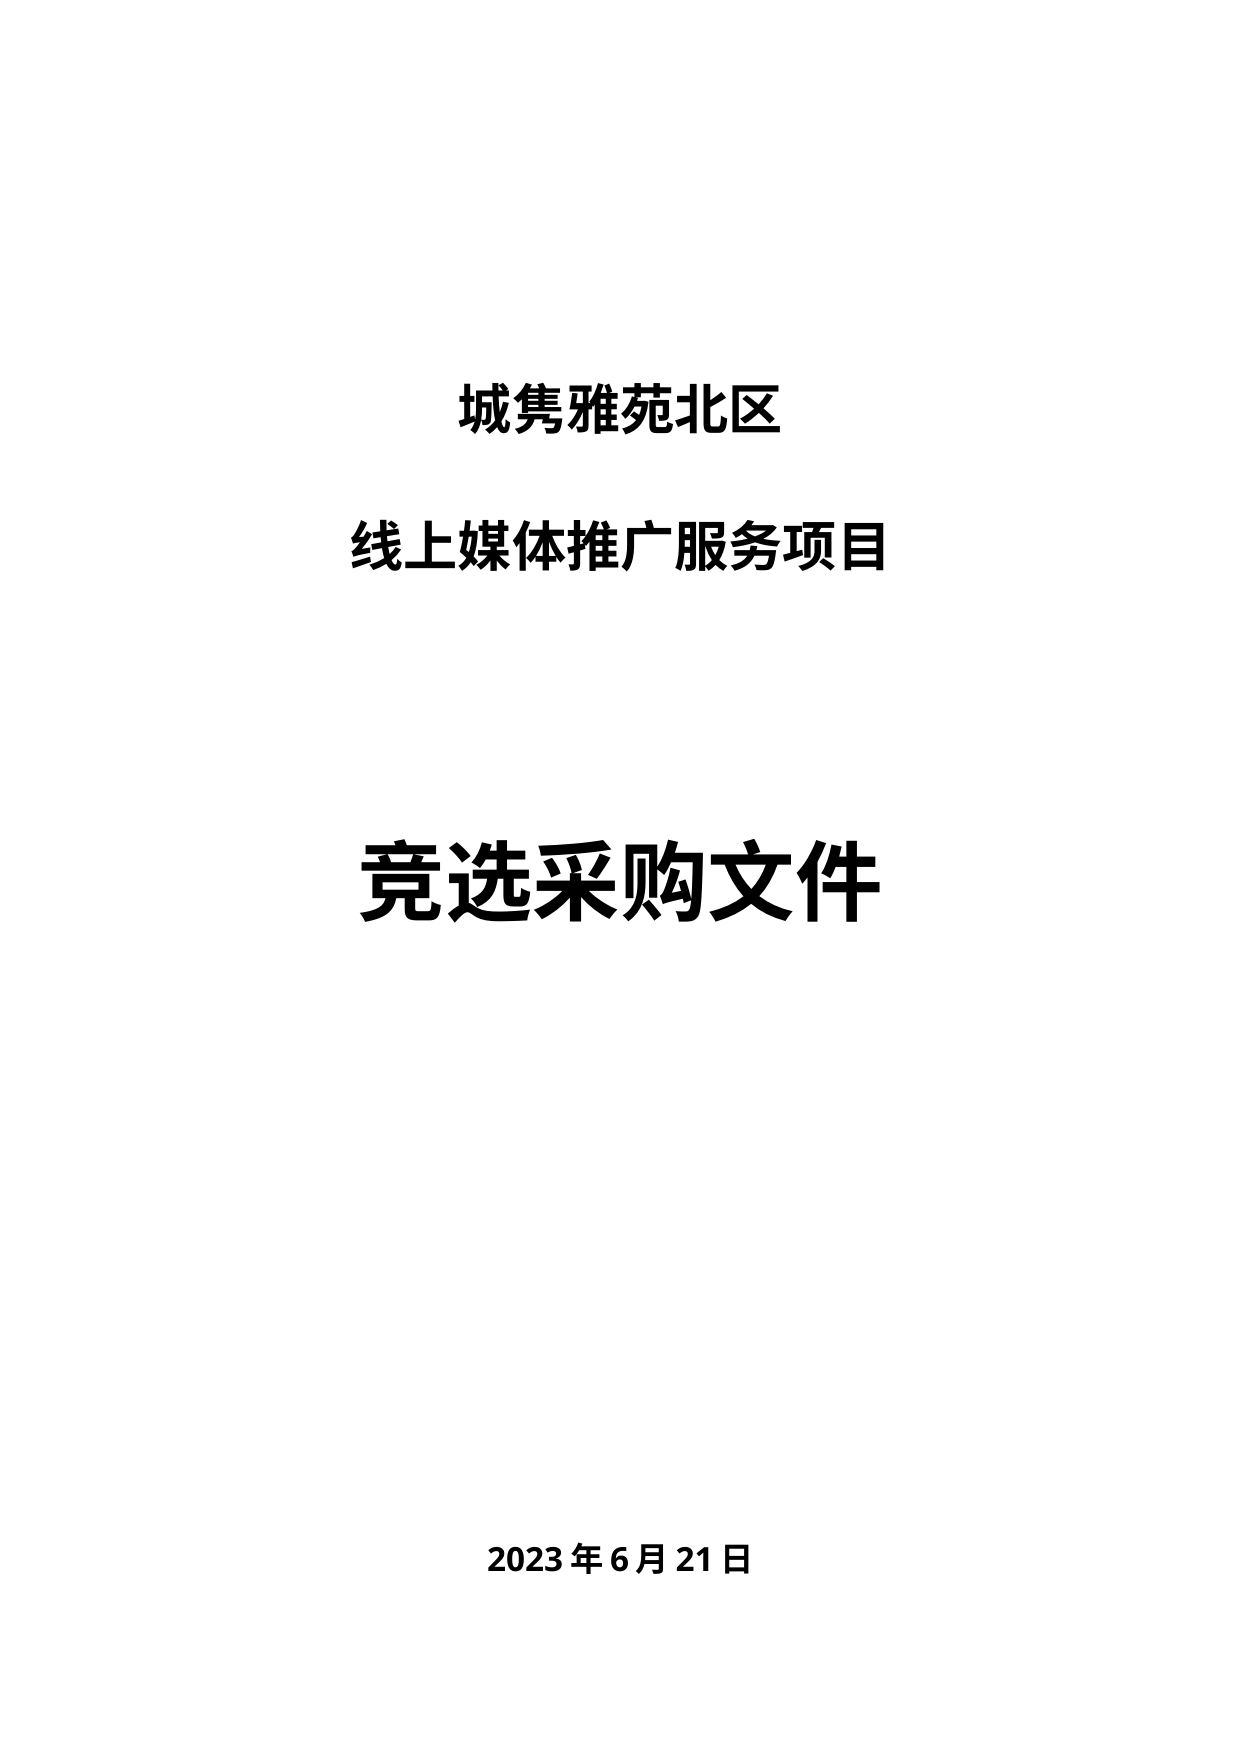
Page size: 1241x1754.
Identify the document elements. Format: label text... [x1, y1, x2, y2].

text 线上媒体推广服务项目 [187, 494, 1053, 591]
text 竞选采购文件 [187, 811, 1053, 941]
text 2023年6月21日 [187, 1524, 1053, 1589]
text 城隽雅苑北区 [187, 357, 1053, 454]
